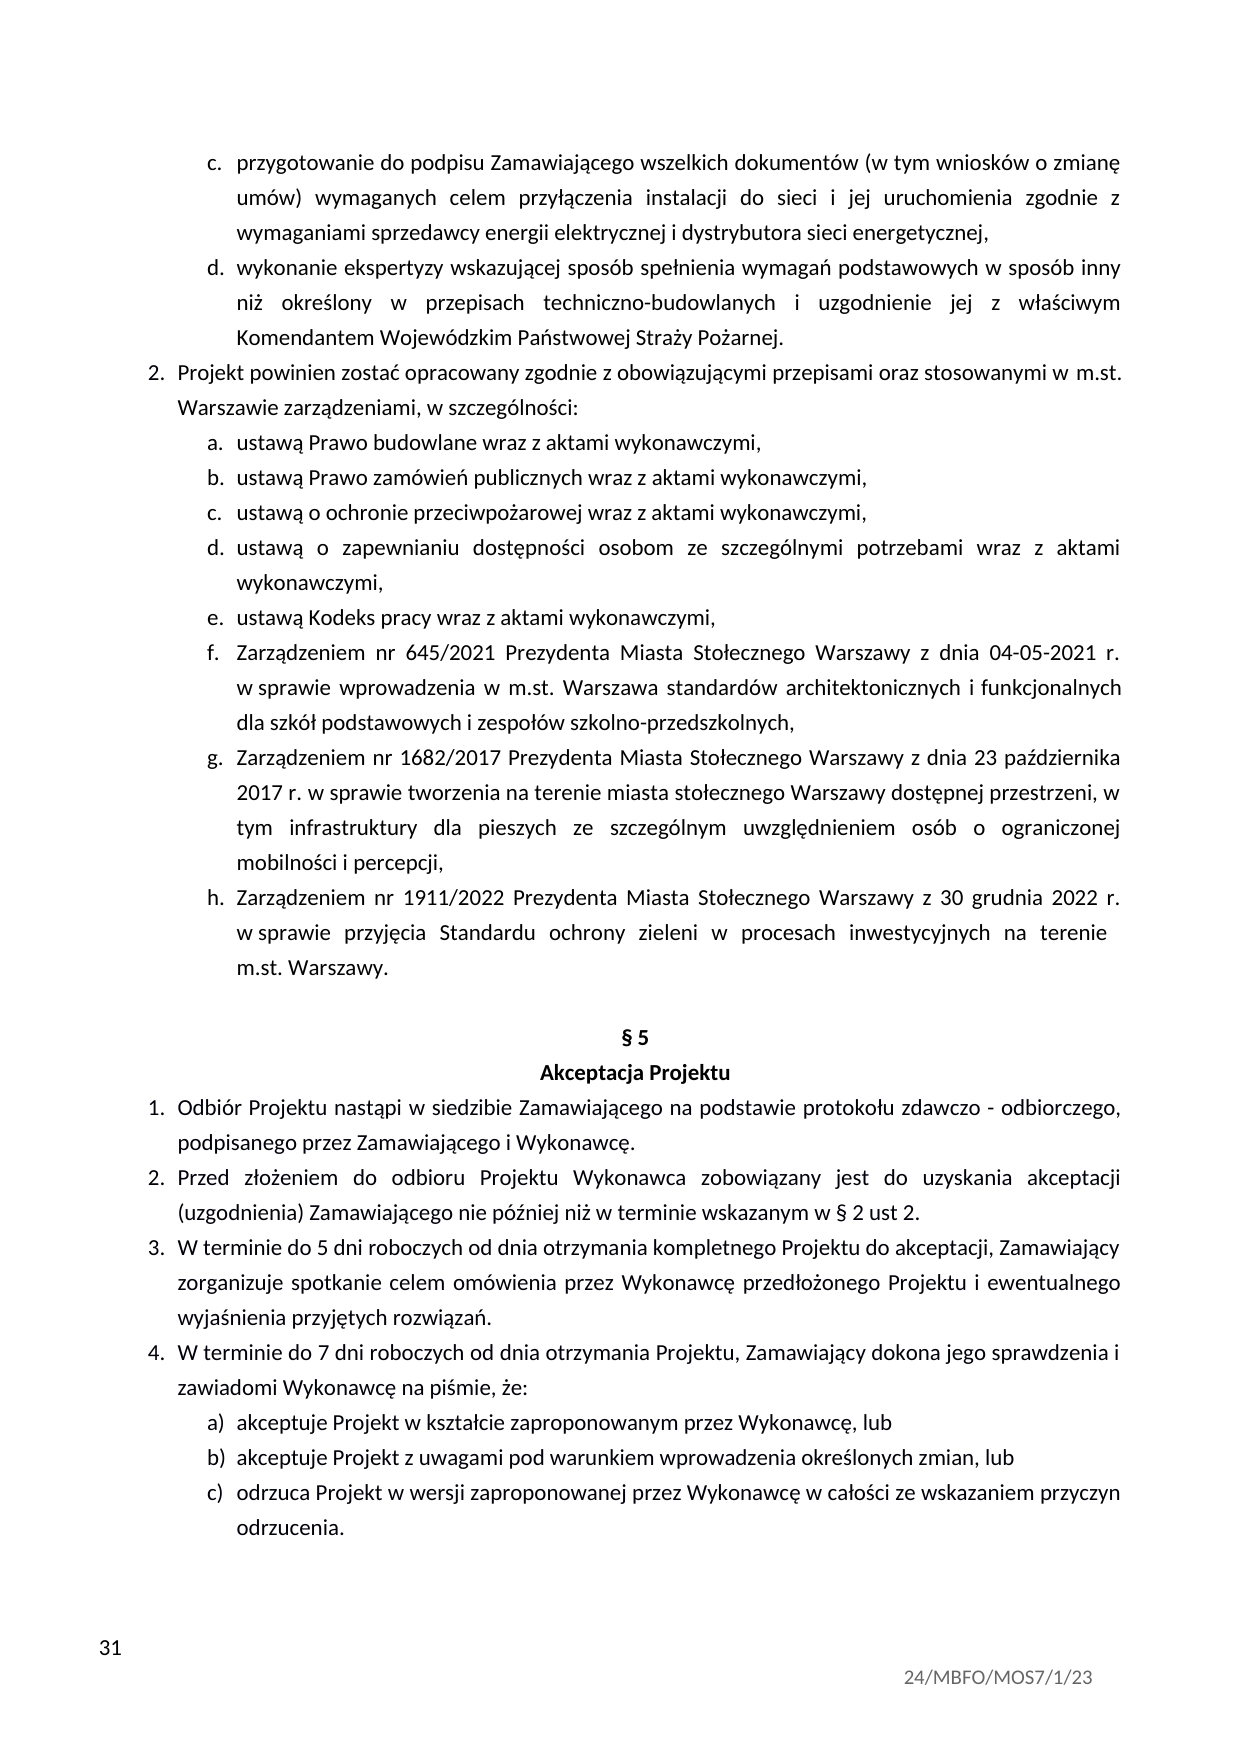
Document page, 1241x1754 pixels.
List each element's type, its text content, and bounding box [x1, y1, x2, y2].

list wykonanie ekspertyzy wskazującej sposób spełnienia wymagań podstawowych w sposób inny niż określony w przepisach techniczno-budowlanych i uzgodnienie jej z właściwym Komendantem Wojewódzkim Państwowej Straży Pożarnej. [207, 253, 1122, 351]
list Przed złożeniem do odbioru Projektu Wykonawca zobowiązany jest do uzyskania akceptacji (uzgodnienia) Zamawiającego nie później niż w terminie wskazanym w § 2 ust 2. [148, 1163, 1122, 1226]
list Odbiór Projektu nastąpi w siedzibie Zamawiającego na podstawie protokołu zdawczo - odbiorczego, podpisanego przez Zamawiającego i Wykonawcę. [148, 1093, 1122, 1156]
list przygotowanie do podpisu Zamawiającego wszelkich dokumentów (w tym wniosków o zmianę umów) wymaganych celem przyłączenia instalacji do sieci i jej uruchomienia zgodnie z wymaganiami sprzedawcy energii elektrycznej i dystrybutora sieci energetycznej, [207, 148, 1122, 246]
list akceptuje Projekt w kształcie zaproponowanym przez Wykonawcę, lub [207, 1408, 1122, 1436]
list ustawą o zapewnianiu dostępności osobom ze szczególnymi potrzebami wraz z aktami wykonawczymi, [207, 533, 1122, 596]
list W terminie do 7 dni roboczych od dnia otrzymania Projektu, Zamawiający dokona jego sprawdzenia i zawiadomi Wykonawcę na piśmie, że: [148, 1338, 1122, 1401]
list Zarządzeniem nr 1911/2022 Prezydenta Miasta Stołecznego Warszawy z 30 grudnia 2022 r. w sprawie przyjęcia Standardu ochrony zieleni w procesach inwestycyjnych na terenie m.st. Warszawy. [207, 883, 1122, 981]
list ustawą Kodeks pracy wraz z aktami wykonawczymi, [207, 603, 1122, 631]
list Projekt powinien zostać opracowany zgodnie z obowiązującymi przepisami oraz stosowanymi w m.st. Warszawie zarządzeniami, w szczególności: [148, 358, 1122, 421]
list Zarządzeniem nr 1682/2017 Prezydenta Miasta Stołecznego Warszawy z dnia 23 października 2017 r. w sprawie tworzenia na terenie miasta stołecznego Warszawy dostępnej przestrzeni, w tym infrastruktury dla pieszych ze szczególnym uwzględnieniem osób o ograniczonej mobilności i percepcji, [207, 743, 1122, 876]
list akceptuje Projekt z uwagami pod warunkiem wprowadzenia określonych zmian, lub [207, 1443, 1122, 1471]
list ustawą Prawo zamówień publicznych wraz z aktami wykonawczymi, [207, 463, 1122, 491]
list Zarządzeniem nr 645/2021 Prezydenta Miasta Stołecznego Warszawy z dnia 04-05-2021 r. w sprawie wprowadzenia w m.st. Warszawa standardów architektonicznych i funkcjonalnych dla szkół podstawowych i zespołów szkolno-przedszkolnych, [207, 638, 1122, 736]
list odrzuca Projekt w wersji zaproponowanej przez Wykonawcę w całości ze wskazaniem przyczyn odrzucenia. [207, 1478, 1122, 1541]
text § 5 [148, 1023, 1122, 1051]
list W terminie do 5 dni roboczych od dnia otrzymania kompletnego Projektu do akceptacji, Zamawiający zorganizuje spotkanie celem omówienia przez Wykonawcę przedłożonego Projektu i ewentualnego wyjaśnienia przyjętych rozwiązań. [148, 1233, 1122, 1331]
text Akceptacja Projektu [148, 1058, 1122, 1086]
list ustawą Prawo budowlane wraz z aktami wykonawczymi, [207, 428, 1122, 456]
list ustawą o ochronie przeciwpożarowej wraz z aktami wykonawczymi, [207, 498, 1122, 526]
